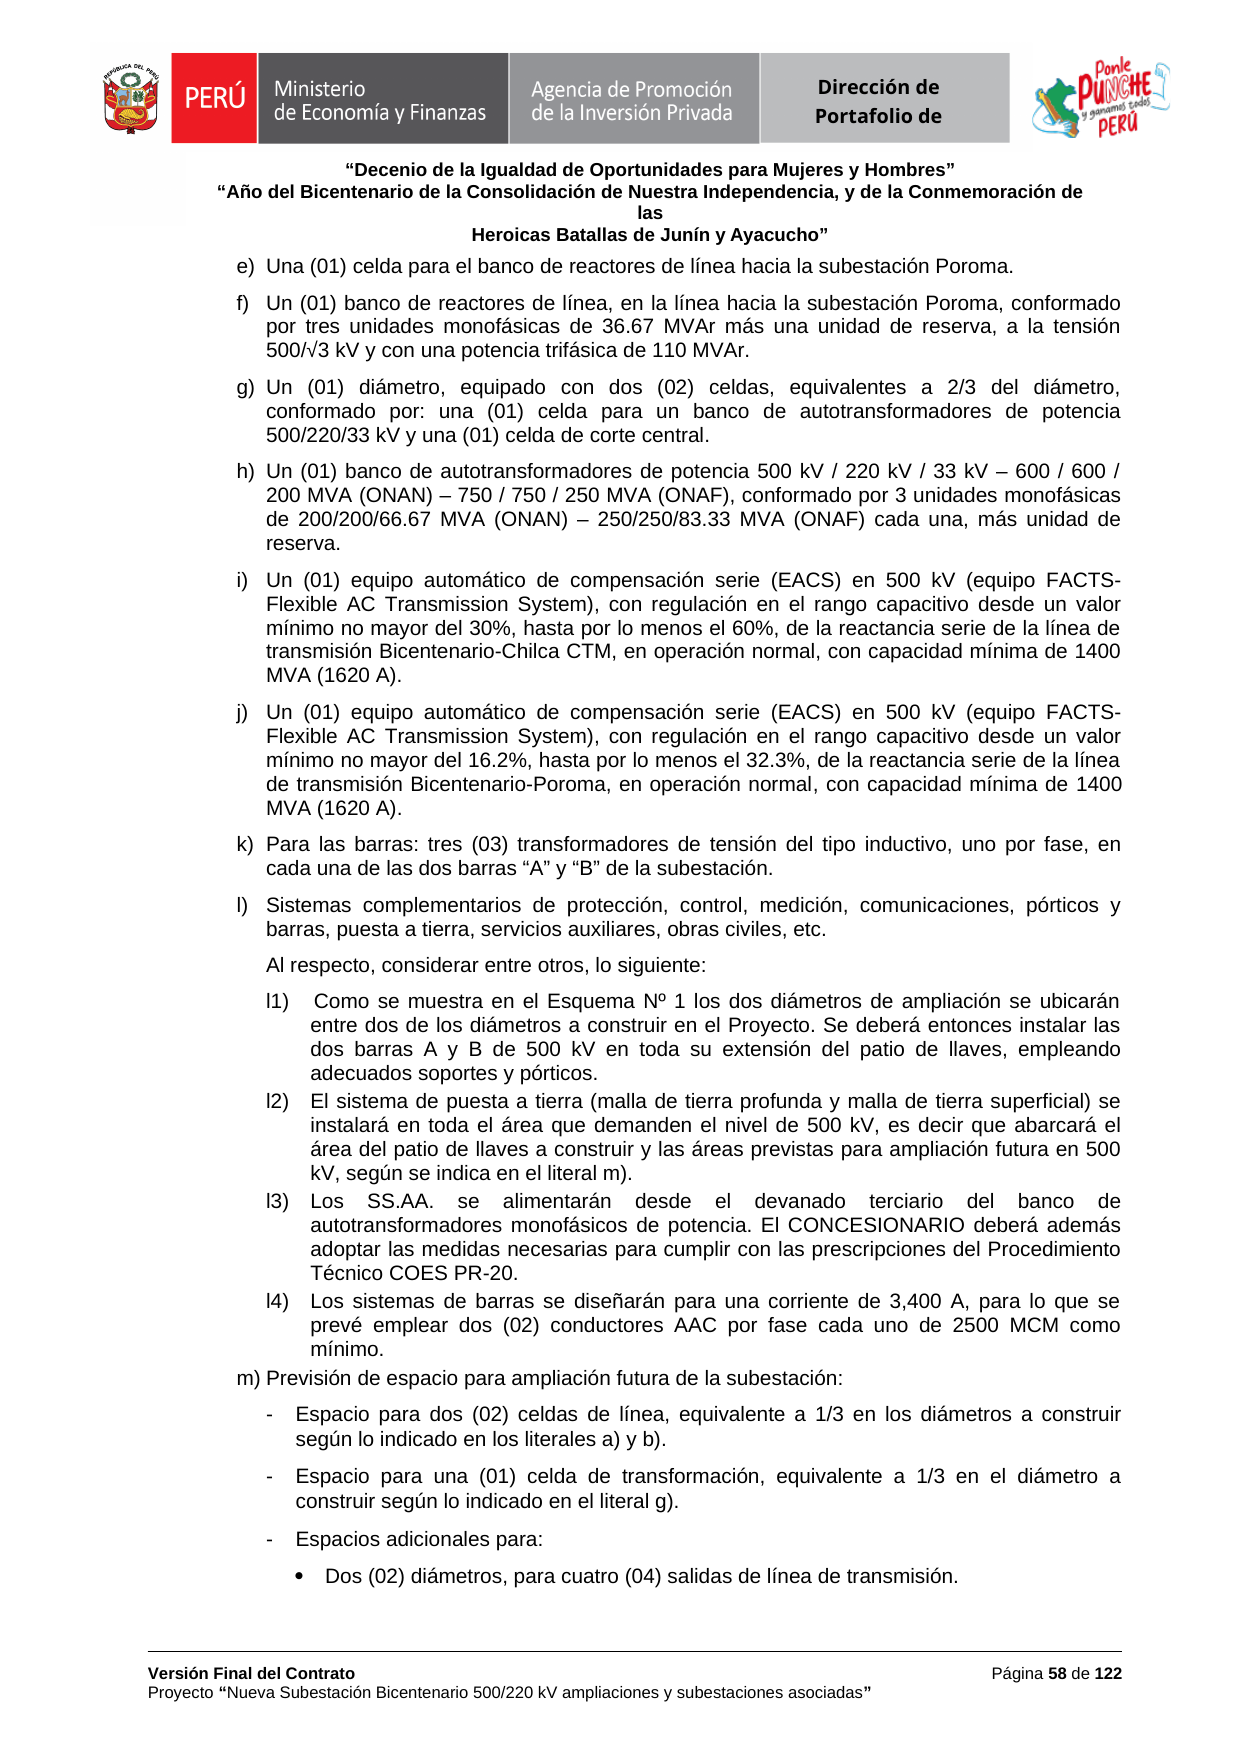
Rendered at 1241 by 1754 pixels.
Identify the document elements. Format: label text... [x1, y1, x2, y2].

picture [90, 42, 1033, 226]
list Espacio para una (01) celda de transformación, equivalente a 1/3 en el diámetro a construir según lo indicado en el literal g). [266, 1464, 1122, 1513]
list Un (01) banco de autotransformadores de potencia 500 kV / 220 kV / 33 kV – 600 / 600 / 200 MVA (ONAN) – 750 / 750 / 250 MVA (ONAF), conformado por 3 unidades monofásicas de 200/200/66.67 MVA (ONAN) – 250/250/83.33 MVA (ONAF) cada una, más unidad de reserva. [236, 459, 1122, 555]
list Un (01) banco de reactores de línea, en la línea hacia la subestación Poroma, conformado por tres unidades monofásicas de 36.67 MVAr más una unidad de reserva, a la tensión 500/√3 kV y con una potencia trifásica de 110 MVAr. [236, 290, 1122, 362]
list l1) Como se muestra en el Esquema Nº 1 los dos diámetros de ampliación se ubicarán entre dos de los diámetros a construir en el Proyecto. Se deberá entonces instalar las dos barras A y B de 500 kV en toda su extensión del patio de llaves, empleando adecuados soportes y pórticos. [266, 989, 1122, 1085]
list l2) El sistema de puesta a tierra (malla de tierra profunda y malla de tierra superficial) se instalará en toda el área que demanden el nivel de 500 kV, es decir que abarcará el área del patio de llaves a construir y las áreas previstas para ampliación futura en 500 kV, según se indica en el literal m). [266, 1089, 1122, 1185]
list Un (01) equipo automático de compensación serie (EACS) en 500 kV (equipo FACTS-Flexible AC Transmission System), con regulación en el rango capacitivo desde un valor mínimo no mayor del 30%, hasta por lo menos el 60%, de la reactancia serie de la línea de transmisión Bicentenario-Chilca CTM, en operación normal, con capacidad mínima de 1400 MVA (1620 A). [236, 567, 1122, 687]
list Espacio para dos (02) celdas de línea, equivalente a 1/3 en los diámetros a construir según lo indicado en los literales a) y b). [266, 1402, 1122, 1451]
list Un (01) equipo automático de compensación serie (EACS) en 500 kV (equipo FACTS-Flexible AC Transmission System), con regulación en el rango capacitivo desde un valor mínimo no mayor del 16.2%, hasta por lo menos el 32.3%, de la reactancia serie de la línea de transmisión Bicentenario-Poroma, en operación normal, con capacidad mínima de 1400 MVA (1620 A). [236, 700, 1122, 819]
list Para las barras: tres (03) transformadores de tensión del tipo inductivo, uno por fase, en cada una de las dos barras “A” y “B” de la subestación. [236, 832, 1122, 880]
list l3) Los SS.AA. se alimentarán desde el devanado terciario del banco de autotransformadores monofásicos de potencia. El CONCESIONARIO deberá además adoptar las medidas necesarias para cumplir con las prescripciones del Procedimiento Técnico COES PR-20. [266, 1189, 1122, 1285]
list Un (01) diámetro, equipado con dos (02) celdas, equivalentes a 2/3 del diámetro, conformado por: una (01) celda para un banco de autotransformadores de potencia 500/220/33 kV y una (01) celda de corte central. [236, 375, 1122, 447]
list l4) Los sistemas de barras se diseñarán para una corriente de 3,400 A, para lo que se prevé emplear dos (02) conductores AAC por fase cada uno de 2500 MCM como mínimo. [266, 1289, 1122, 1361]
list Una (01) celda para el banco de reactores de línea hacia la subestación Poroma. [236, 254, 1122, 278]
list Dos (02) diámetros, para cuatro (04) salidas de línea de transmisión. [295, 1564, 1122, 1588]
list Sistemas complementarios de protección, control, medición, comunicaciones, pórticos y barras, puesta a tierra, servicios auxiliares, obras civiles, etc. [236, 892, 1122, 940]
text Al respecto, considerar entre otros, lo siguiente: [266, 953, 1122, 977]
list Previsión de espacio para ampliación futura de la subestación: [236, 1365, 1122, 1389]
list Espacios adicionales para: [266, 1526, 1122, 1550]
